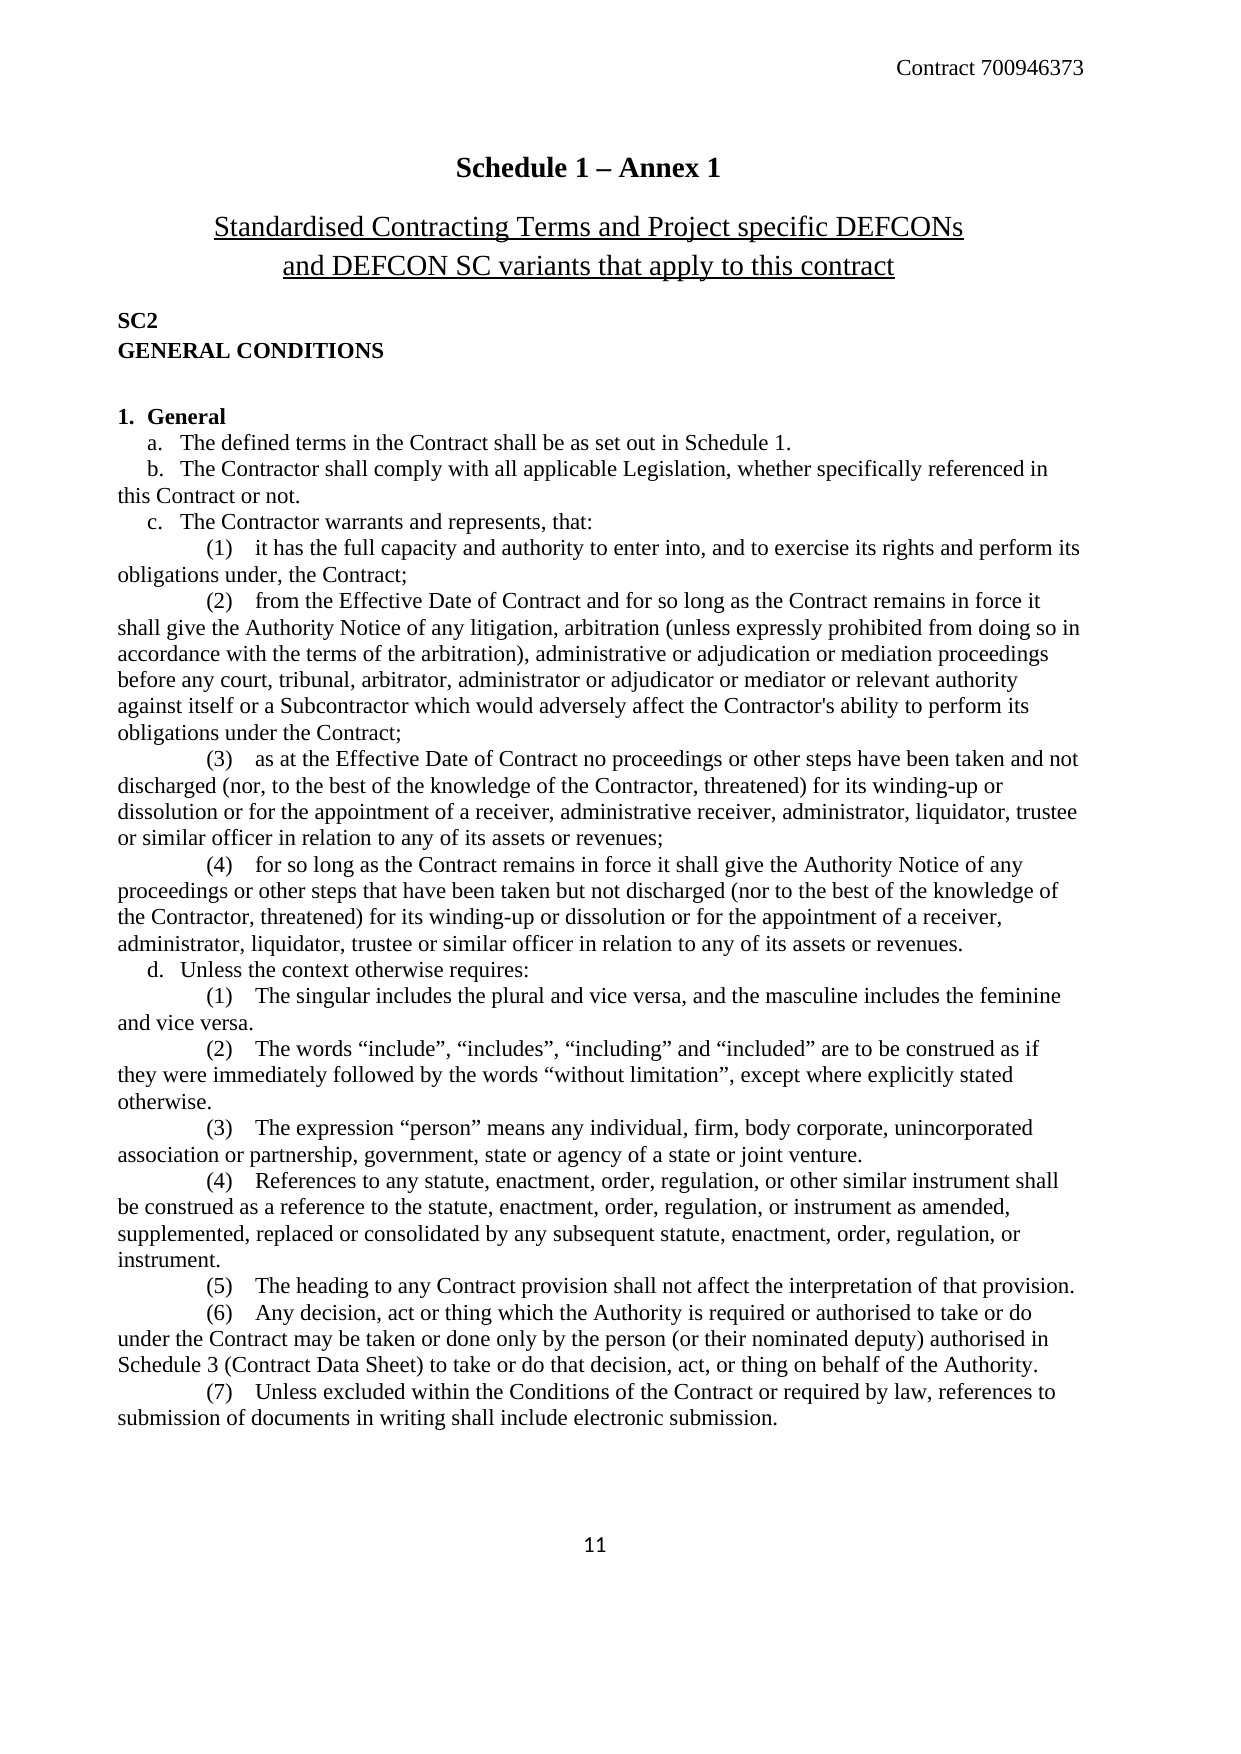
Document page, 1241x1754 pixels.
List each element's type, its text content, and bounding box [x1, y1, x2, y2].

text (6) Any decision, act or thing which the Authority is required or authorised to take or do under the Contract may be taken or done only by the person (or their nominated deputy) authorised in Schedule 3 (Contract Data Sheet) to take or do that decision, act, or thing on behalf of the Authority. [117, 1299, 1084, 1378]
text (2) from the Effective Date of Contract and for so long as the Contract remains in force it shall give the Authority Notice of any litigation, arbitration (unless expressly prohibited from doing so in accordance with the terms of the arbitration), administrative or adjudication or mediation proceedings before any court, tribunal, arbitrator, administrator or adjudicator or mediator or relevant authority against itself or a Subcontractor which would adversely affect the Contractor's ability to perform its obligations under the Contract; [117, 587, 1084, 745]
text b. The Contractor shall comply with all applicable Legislation, whether specifically referenced in this Contract or not. [117, 455, 1084, 508]
text (1) it has the full capacity and authority to enter into, and to exercise its rights and perform its obligations under, the Contract; [117, 534, 1084, 587]
text SC2 [117, 307, 1072, 334]
text (3) as at the Effective Date of Contract no proceedings or other steps have been taken and not discharged (nor, to the best of the knowledge of the Contractor, threatened) for its winding-up or dissolution or for the appointment of a receiver, administrative receiver, administrator, liquidator, trustee or similar officer in relation to any of its assets or revenues; [117, 745, 1084, 851]
text c. The Contractor warrants and represents, that: [117, 508, 1084, 534]
text (4) for so long as the Contract remains in force it shall give the Authority Notice of any proceedings or other steps that have been taken but not discharged (nor to the best of the knowledge of the Contractor, threatened) for its winding-up or dissolution or for the appointment of a receiver, administrator, liquidator, trustee or similar officer in relation to any of its assets or revenues. [117, 851, 1084, 956]
text (1) The singular includes the plural and vice versa, and the masculine includes the feminine and vice versa. [117, 982, 1084, 1035]
text (4) References to any statute, enactment, order, regulation, or other similar instrument shall be construed as a reference to the statute, enactment, order, regulation, or instrument as amended, supplemented, replaced or consolidated by any subsequent statute, enactment, order, regulation, or instrument. [117, 1167, 1084, 1272]
text (2) The words “include”, “includes”, “including” and “included” are to be construed as if they were immediately followed by the words “without limitation”, except where explicitly stated otherwise. [117, 1035, 1084, 1114]
text d. Unless the context otherwise requires: [117, 956, 1084, 982]
text Schedule 1 – Annex 1 [105, 150, 1072, 183]
text Standardised Contracting Terms and Project specific DEFCONs and DEFCON SC variants that apply to this contract [105, 209, 1072, 281]
text a. The defined terms in the Contract shall be as set out in Schedule 1. [117, 429, 1084, 455]
text (5) The heading to any Contract provision shall not affect the interpretation of that provision. [117, 1272, 1084, 1299]
text (3) The expression “person” means any individual, firm, body corporate, unincorporated association or partnership, government, state or agency of a state or joint venture. [117, 1114, 1084, 1167]
text 1. General [117, 403, 1084, 429]
text (7) Unless excluded within the Conditions of the Contract or required by law, references to submission of documents in writing shall include electronic submission. [117, 1378, 1084, 1431]
text GENERAL CONDITIONS [117, 337, 1084, 364]
